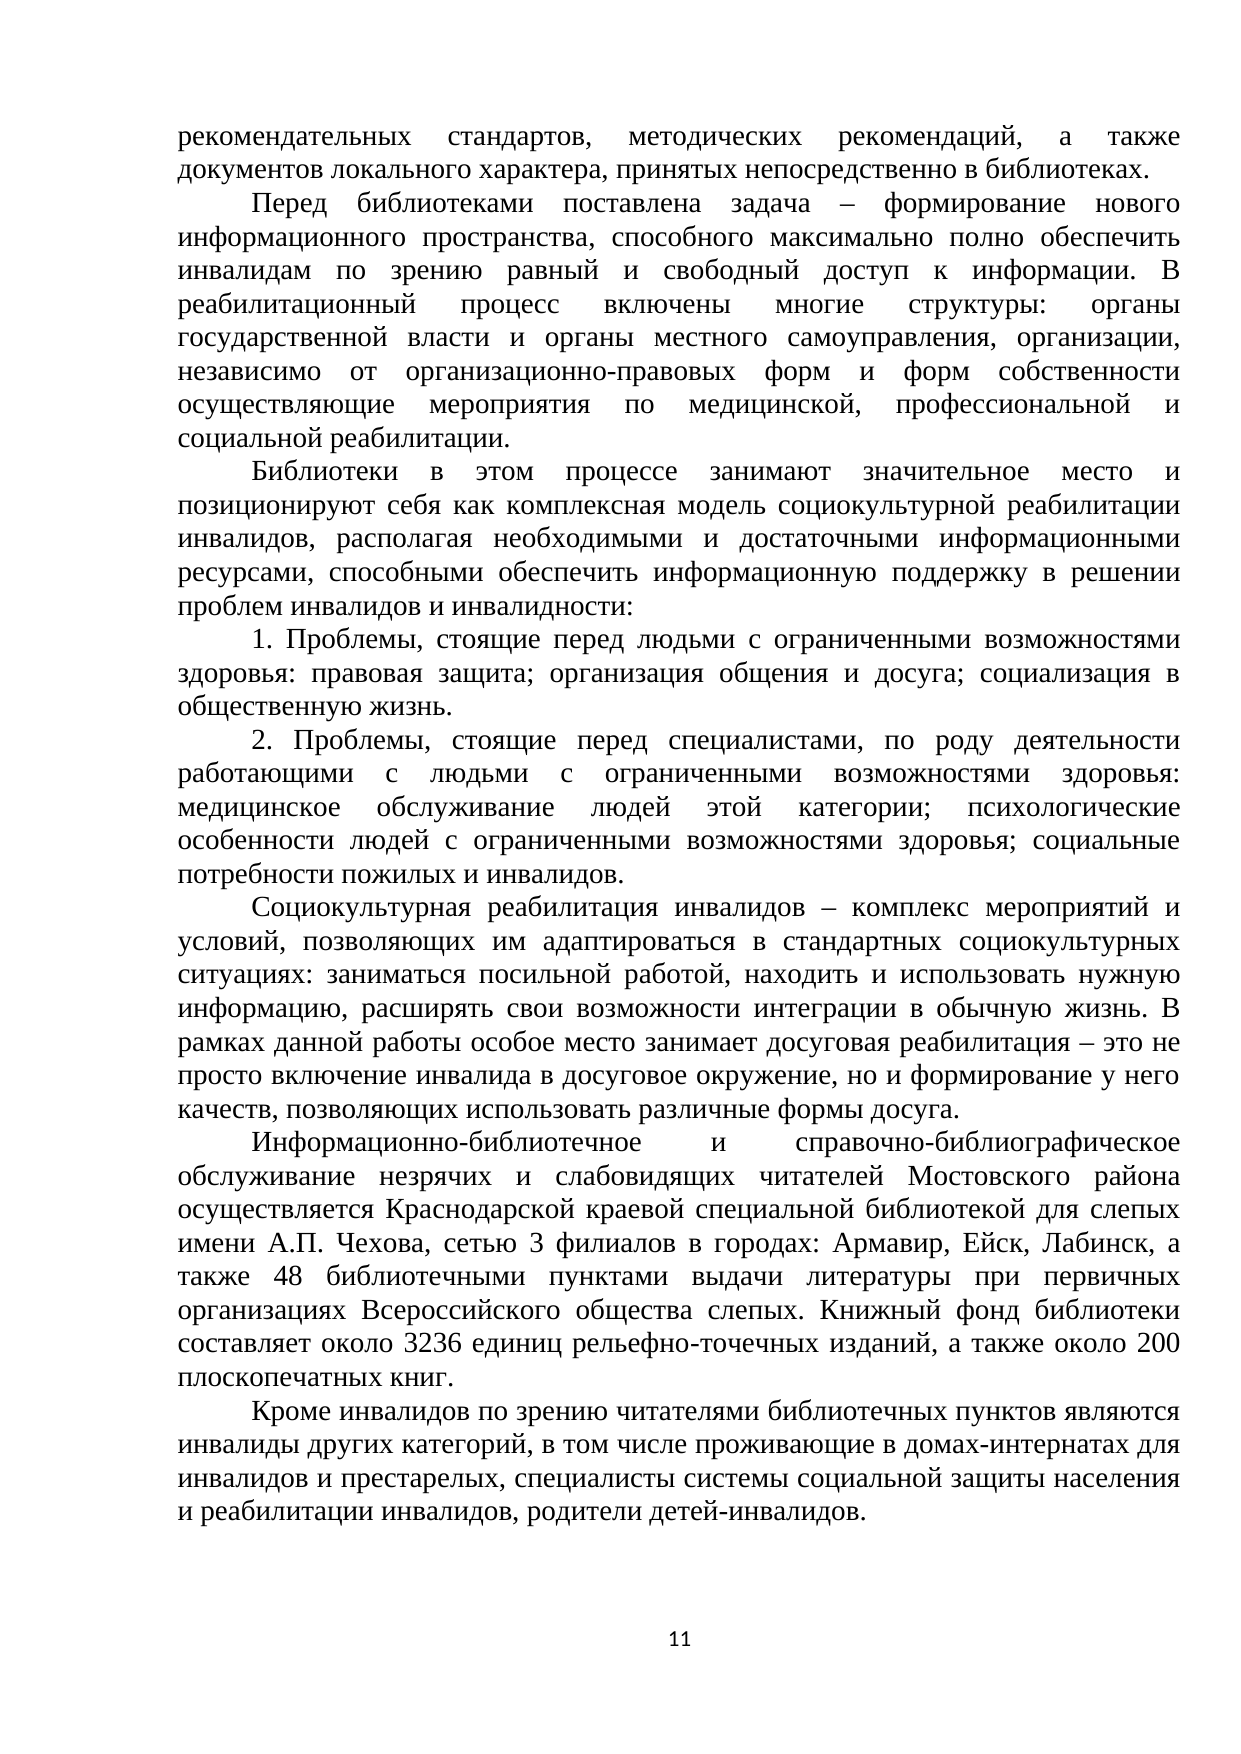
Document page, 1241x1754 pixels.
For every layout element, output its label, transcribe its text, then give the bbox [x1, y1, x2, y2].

text 2. Проблемы, стоящие перед специалистами, по роду деятельности работающими с людьми с ограниченными возможностями здоровья: медицинское обслуживание людей этой категории; психологические особенности людей с ограниченными возможностями здоровья; социальные потребности пожилых и инвалидов. [177, 722, 1181, 889]
text Перед библиотеками поставлена задача – формирование нового информационного пространства, способного максимально полно обеспечить инвалидам по зрению равный и свободный доступ к информации. В реабилитационный процесс включены многие структуры: органы государственной власти и органы местного самоуправления, организации, независимо от организационно-правовых форм и форм собственности осуществляющие мероприятия по медицинской, профессиональной и социальной реабилитации. [177, 185, 1181, 453]
text Кроме инвалидов по зрению читателями библиотечных пунктов являются инвалиды других категорий, в том числе проживающие в домах-интернатах для инвалидов и престарелых, специалисты системы социальной защиты населения и реабилитации инвалидов, родители детей-инвалидов. [177, 1393, 1181, 1527]
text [177, 118, 1181, 185]
text Библиотеки в этом процессе занимают значительное место и позиционируют себя как комплексная модель социокультурной реабилитации инвалидов, располагая необходимыми и достаточными информационными ресурсами, способными обеспечить информационную поддержку в решении проблем инвалидов и инвалидности: [177, 453, 1181, 621]
text Социокультурная реабилитация инвалидов – комплекс мероприятий и условий, позволяющих им адаптироваться в стандартных социокультурных ситуациях: заниматься посильной работой, находить и использовать нужную информацию, расширять свои возможности интеграции в обычную жизнь. В рамках данной работы особое место занимает досуговая реабилитация – это не просто включение инвалида в досуговое окружение, но и формирование у него качеств, позволяющих использовать различные формы досуга. [177, 889, 1181, 1124]
text 1. Проблемы, стоящие перед людьми с ограниченными возможностями здоровья: правовая защита; организация общения и досуга; социализация в общественную жизнь. [177, 621, 1181, 722]
text Информационно-библиотечное и справочно-библиографическое обслуживание незрячих и слабовидящих читателей Мостовского района осуществляется Краснодарской краевой специальной библиотекой для слепых имени А.П. Чехова, сетью 3 филиалов в городах: Армавир, Ейск, Лабинск, а также 48 библиотечными пунктами выдачи литературы при первичных организациях Всероссийского общества слепых. Книжный фонд библиотеки составляет около 3236 единиц рельефно-точечных изданий, а также около 200 плоскопечатных книг. [177, 1124, 1181, 1393]
